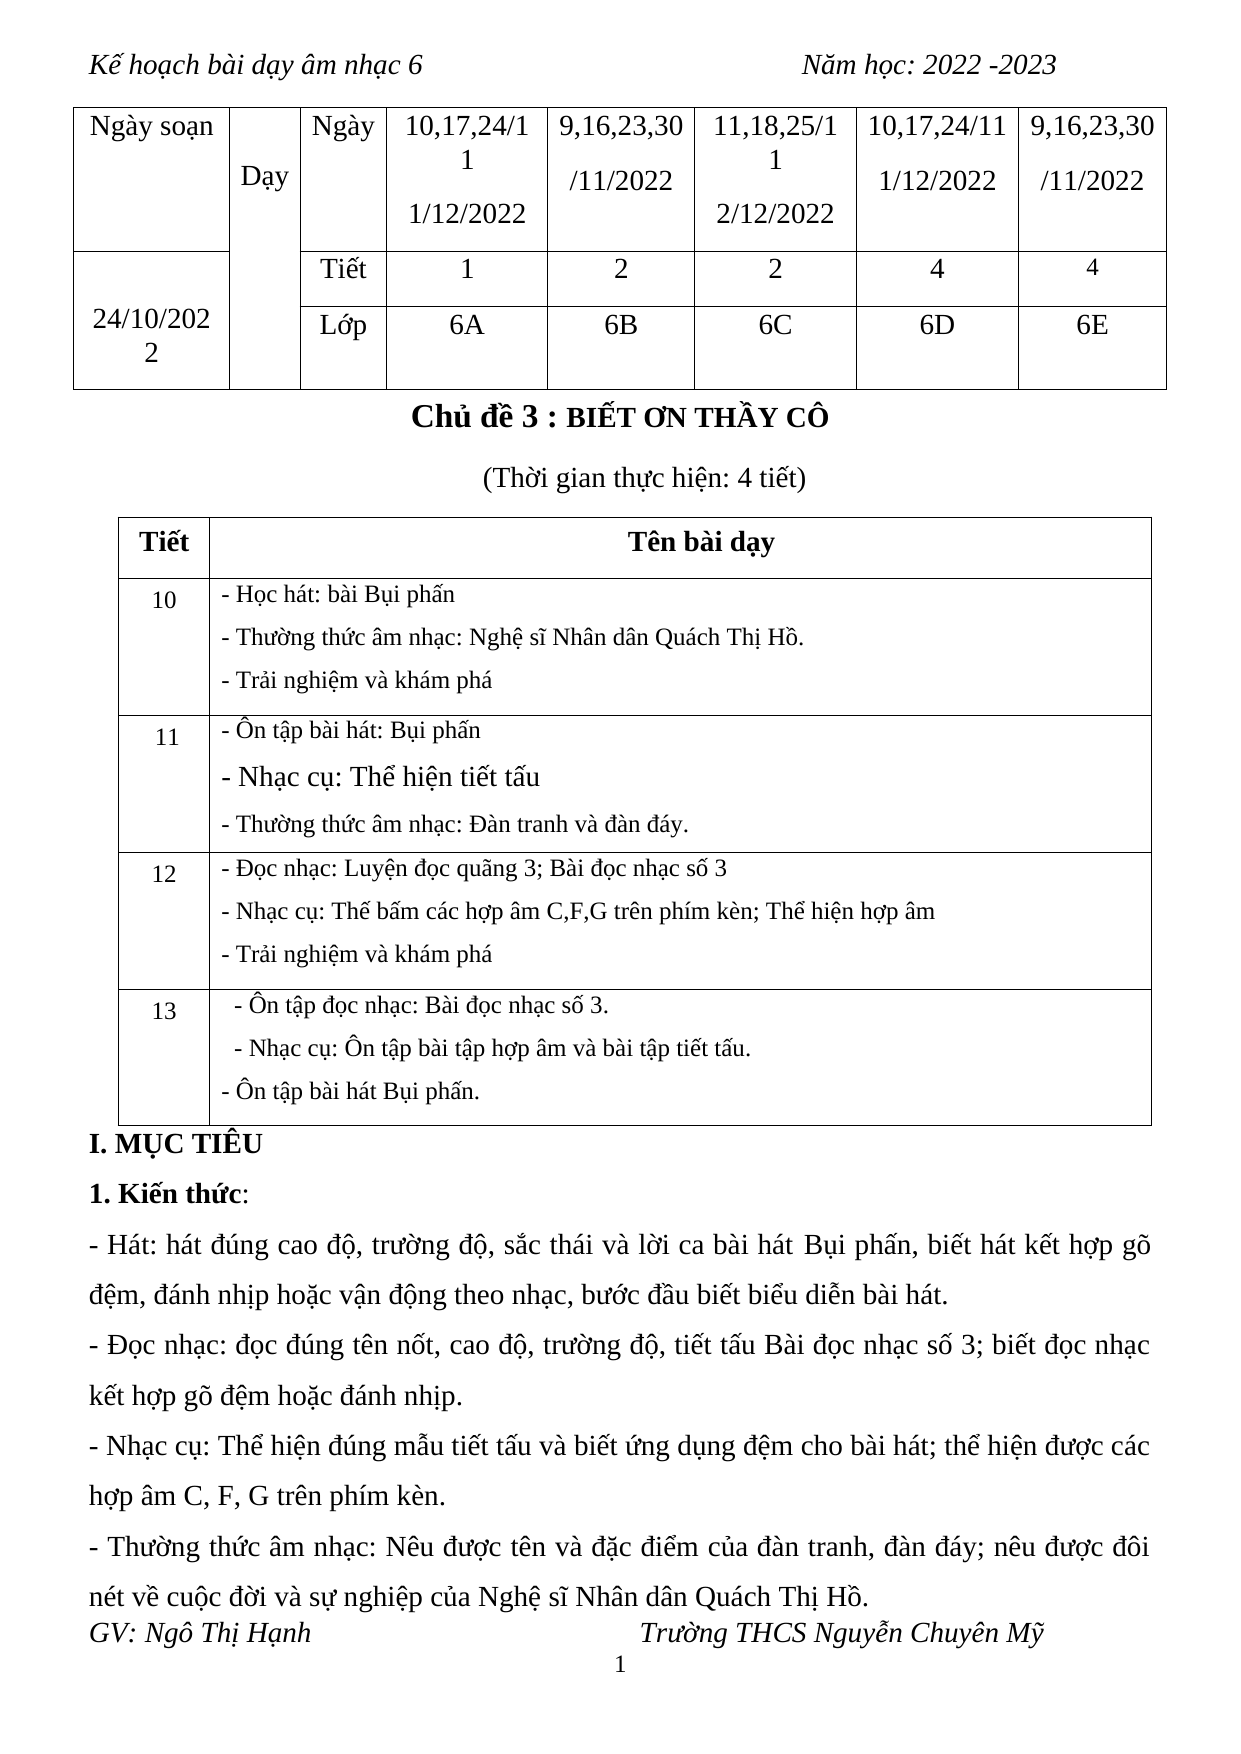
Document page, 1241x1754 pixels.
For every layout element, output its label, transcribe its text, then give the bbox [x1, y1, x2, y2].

table_header Tiết [119, 518, 209, 578]
table_header Tên bài dạy [210, 518, 1151, 578]
table_cell 6D [857, 307, 1018, 389]
table_cell - Ôn tập bài hát: Bụi phấn - Nhạc cụ: Thể hiện tiết tấu - Thường thức âm nhạc: Đàn tranh và đàn đáy. [210, 716, 1151, 852]
table_cell 12 [119, 853, 209, 989]
table_cell 6E [1019, 307, 1166, 389]
table_cell 6A [387, 307, 547, 389]
table_header Ngày soạn [74, 108, 229, 251]
table_header 10,17,24/11 1/12/2022 [387, 108, 547, 251]
text - Đọc nhạc: đọc đúng tên nốt, cao độ, trường độ, tiết tấu Bài đọc nhạc số 3; biết đọc nhạc kết hợp gõ đệm hoặc đánh nhịp. [89, 1327, 1152, 1411]
table_cell 2 [695, 252, 856, 306]
text - Thường thức âm nhạc: Nêu được tên và đặc điểm của đàn tranh, đàn đáy; nêu được đôi nét về cuộc đời và sự nghiệp của Nghệ sĩ Nhân dân Quách Thị Hồ. [89, 1529, 1152, 1613]
text (Thời gian thực hiện: 4 tiết) [118, 460, 1152, 494]
text - Hát: hát đúng cao độ, trường độ, sắc thái và lời ca bài hát Bụi phấn, biết hát kết hợp gõ đệm, đánh nhịp hoặc vận động theo nhạc, bước đầu biết biểu diễn bài hát. [89, 1227, 1152, 1311]
table_header 9,16,23,30 /11/2022 [548, 108, 694, 251]
text 1. Kiến thức: [89, 1177, 1152, 1210]
table_cell - Đọc nhạc: Luyện đọc quãng 3; Bài đọc nhạc số 3 - Nhạc cụ: Thế bấm các hợp âm C,F,G trên phím kèn; Thể hiện hợp âm - Trải nghiệm và khám phá [210, 853, 1151, 989]
table_cell 1 [387, 252, 547, 306]
table_header 11,18,25/11 2/12/2022 [695, 108, 856, 251]
table_header Ngày [301, 108, 386, 251]
table_cell 10 [119, 579, 209, 714]
text Chủ đề 3 : BIẾT ƠN THẦY CÔ [89, 396, 1152, 435]
table_cell Tiết [301, 252, 386, 306]
table_cell - Học hát: bài Bụi phấn - Thường thức âm nhạc: Nghệ sĩ Nhân dân Quách Thị Hồ. - Trải nghiệm và khám phá [210, 579, 1151, 714]
table_cell 2 [548, 252, 694, 306]
table_cell - Ôn tập đọc nhạc: Bài đọc nhạc số 3. - Nhạc cụ: Ôn tập bài tập hợp âm và bài tập tiết tấu. - Ôn tập bài hát Bụi phấn. [210, 990, 1151, 1125]
table_cell 6B [548, 307, 694, 389]
table_cell 13 [119, 990, 209, 1125]
table_cell 11 [119, 716, 209, 852]
text - Nhạc cụ: Thể hiện đúng mẫu tiết tấu và biết ứng dụng đệm cho bài hát; thể hiện được các hợp âm C, F, G trên phím kèn. [89, 1428, 1152, 1512]
table_cell 6C [695, 307, 856, 389]
table_cell 4 [1019, 252, 1166, 306]
table_cell 4 [857, 252, 1018, 306]
table_header Dạy [230, 108, 300, 389]
table_cell 24/10/2022 [74, 252, 229, 389]
table_header 9,16,23,30 /11/2022 [1019, 108, 1166, 251]
table_cell Lớp [301, 307, 386, 389]
text I. MỤC TIÊU [89, 1126, 1152, 1160]
table_header 10,17,24/11 1/12/2022 [857, 108, 1018, 251]
